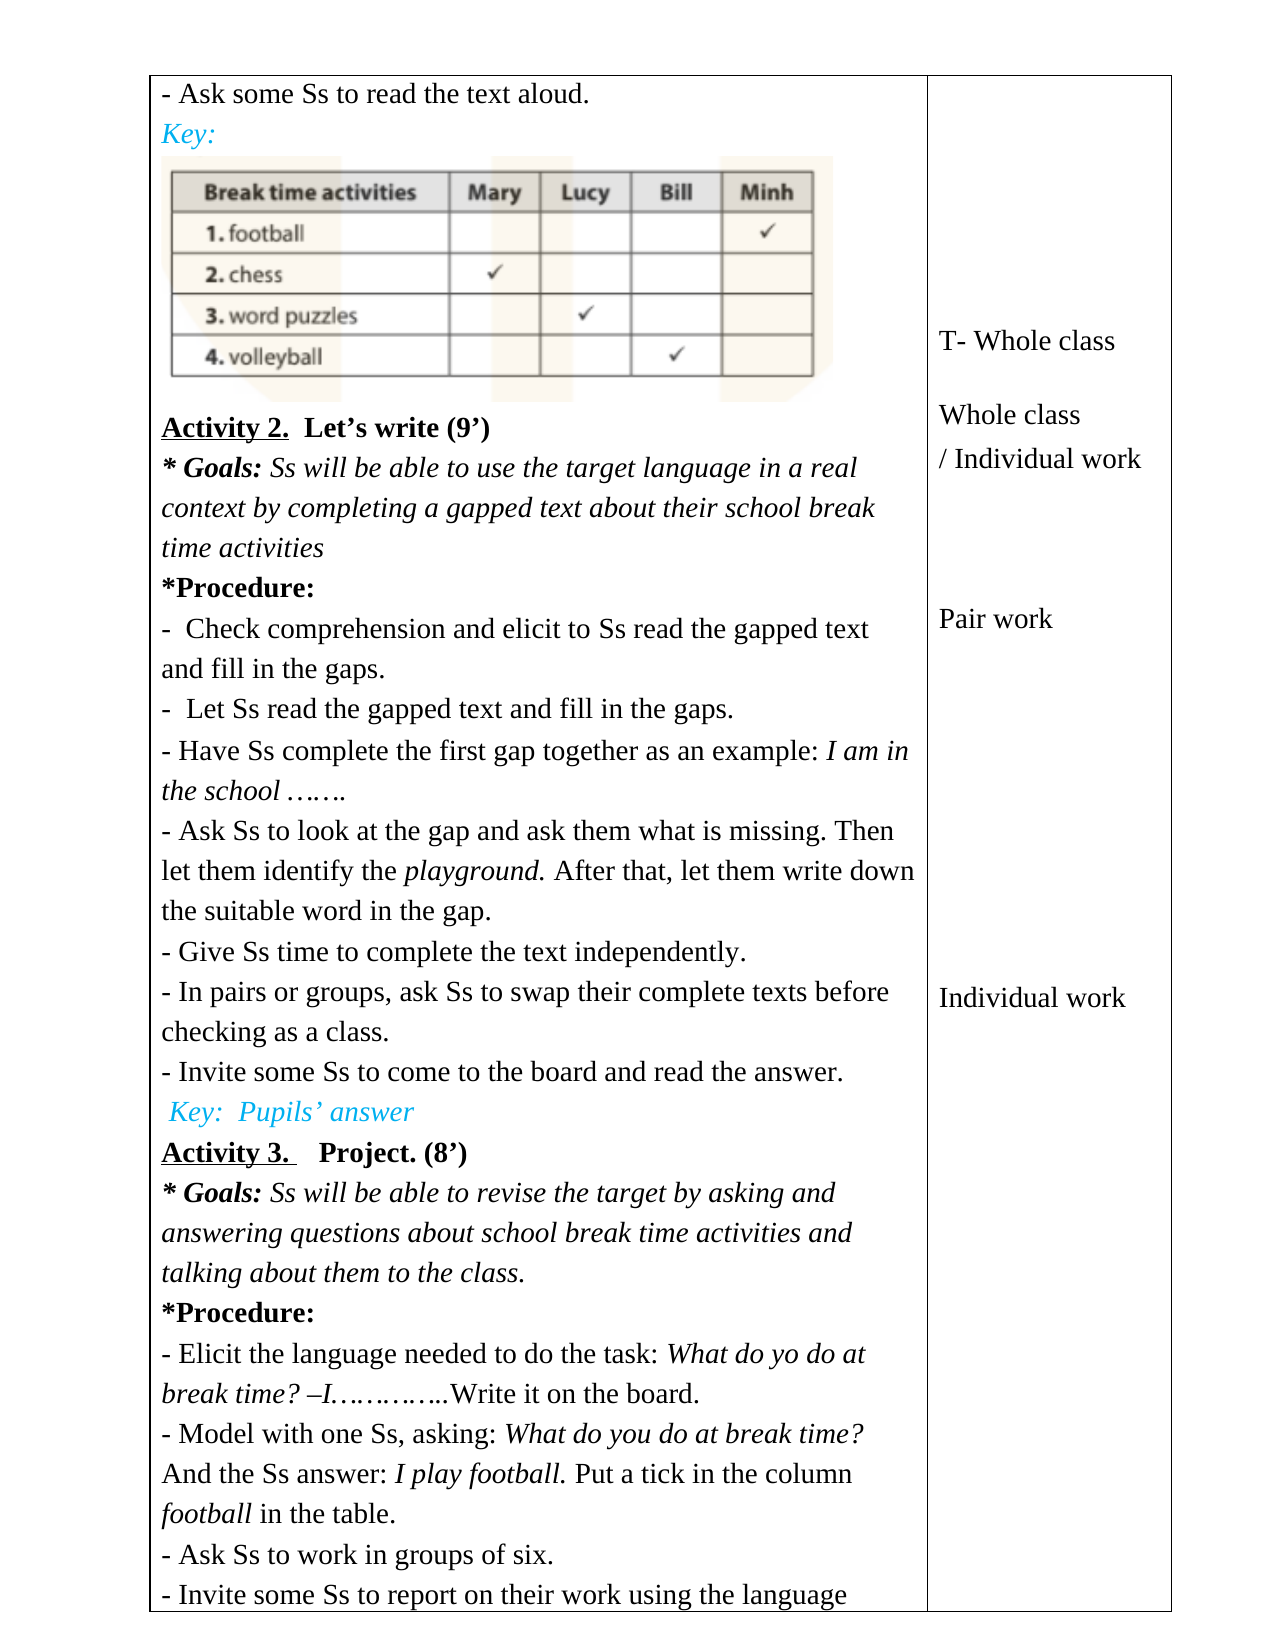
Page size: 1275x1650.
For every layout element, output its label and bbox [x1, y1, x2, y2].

picture [161, 156, 834, 402]
table_cell [928, 76, 1171, 1611]
table_cell [151, 76, 927, 1611]
